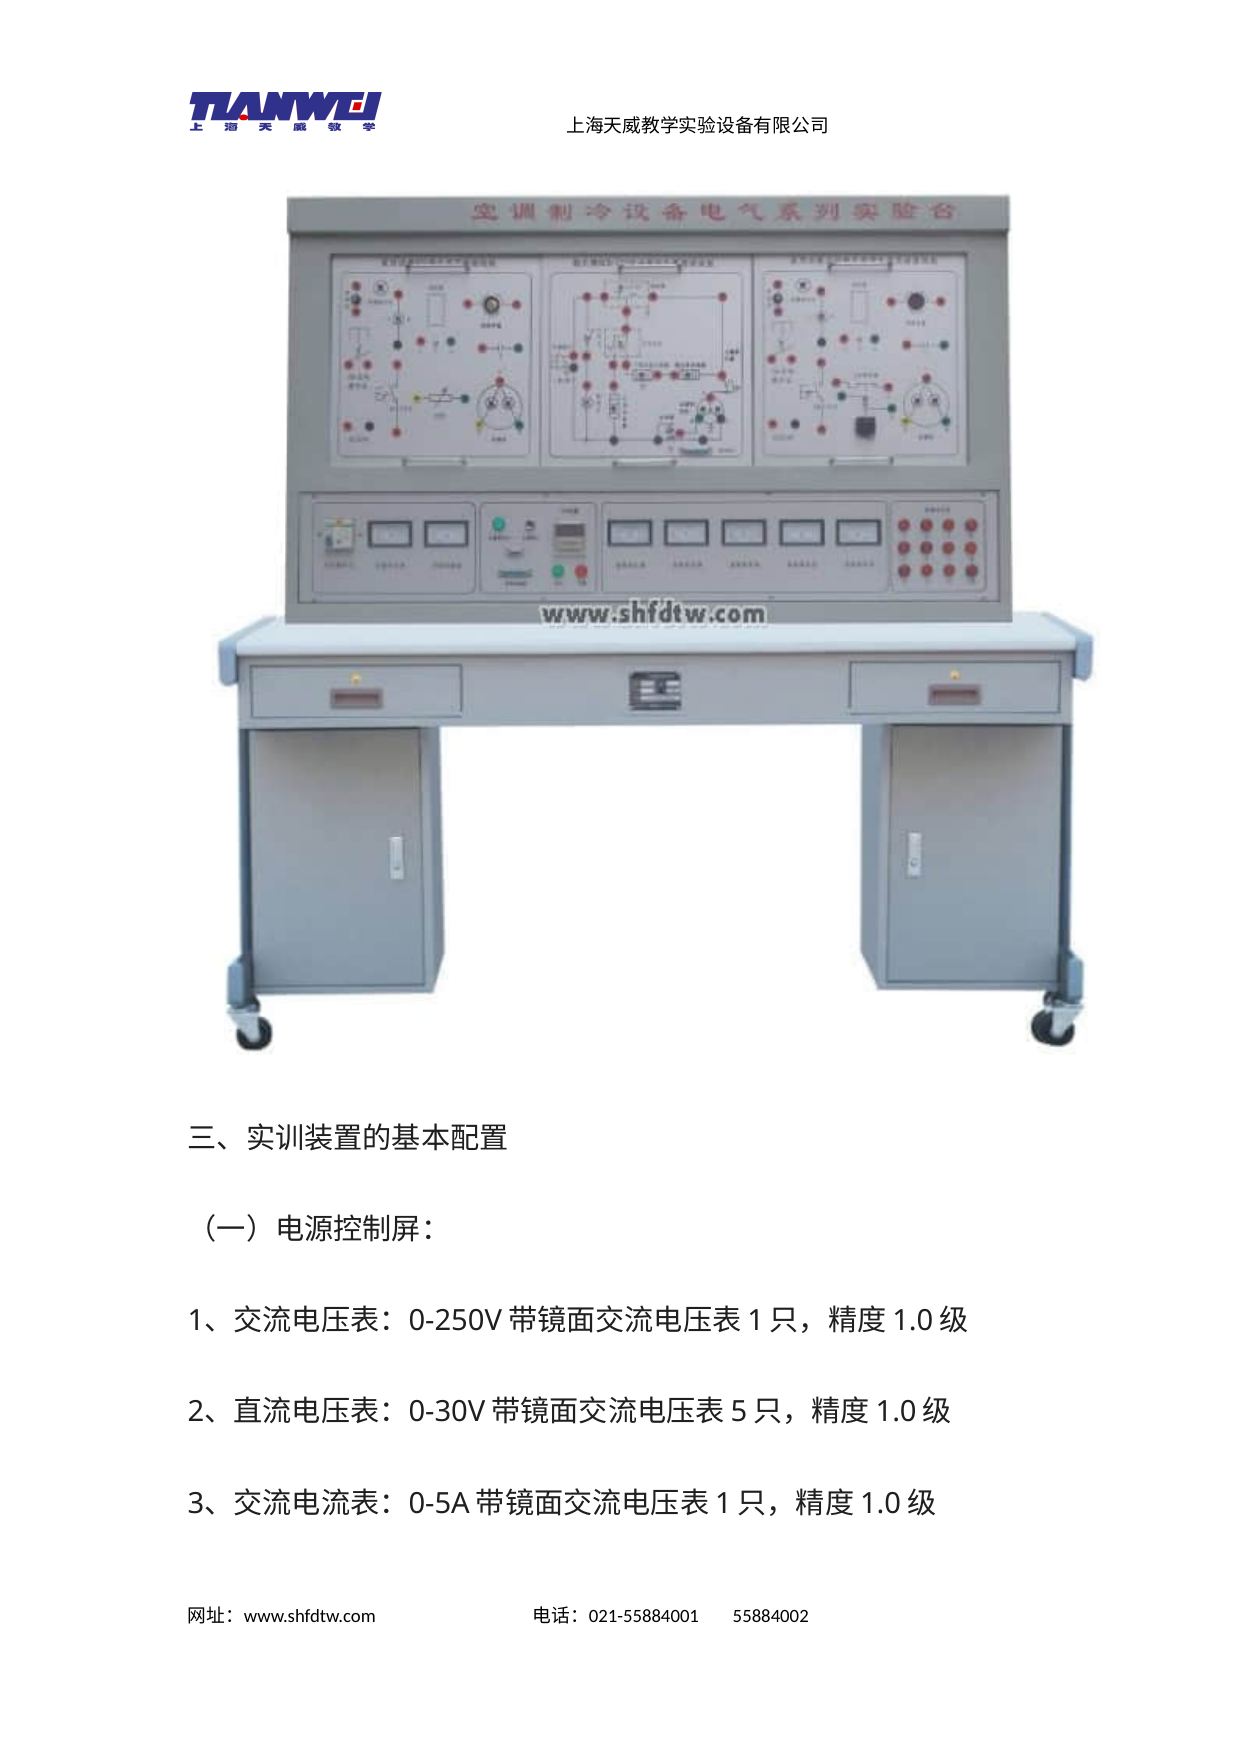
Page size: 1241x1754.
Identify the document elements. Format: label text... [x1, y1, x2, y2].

picture [187, 90, 385, 133]
text 三、实训装置的基本配置 [187, 1103, 1053, 1168]
text 2、直流电压表：0-30V带镜面交流电压表5只，精度1.0级 [187, 1377, 1053, 1442]
picture [187, 166, 1127, 1061]
text 3、交流电流表：0-5A带镜面交流电压表1只，精度1.0级 [187, 1468, 1053, 1533]
text （一）电源控制屏： [187, 1194, 1053, 1259]
text 1、交流电压表：0-250V带镜面交流电压表1只，精度1.0级 [187, 1285, 1053, 1350]
